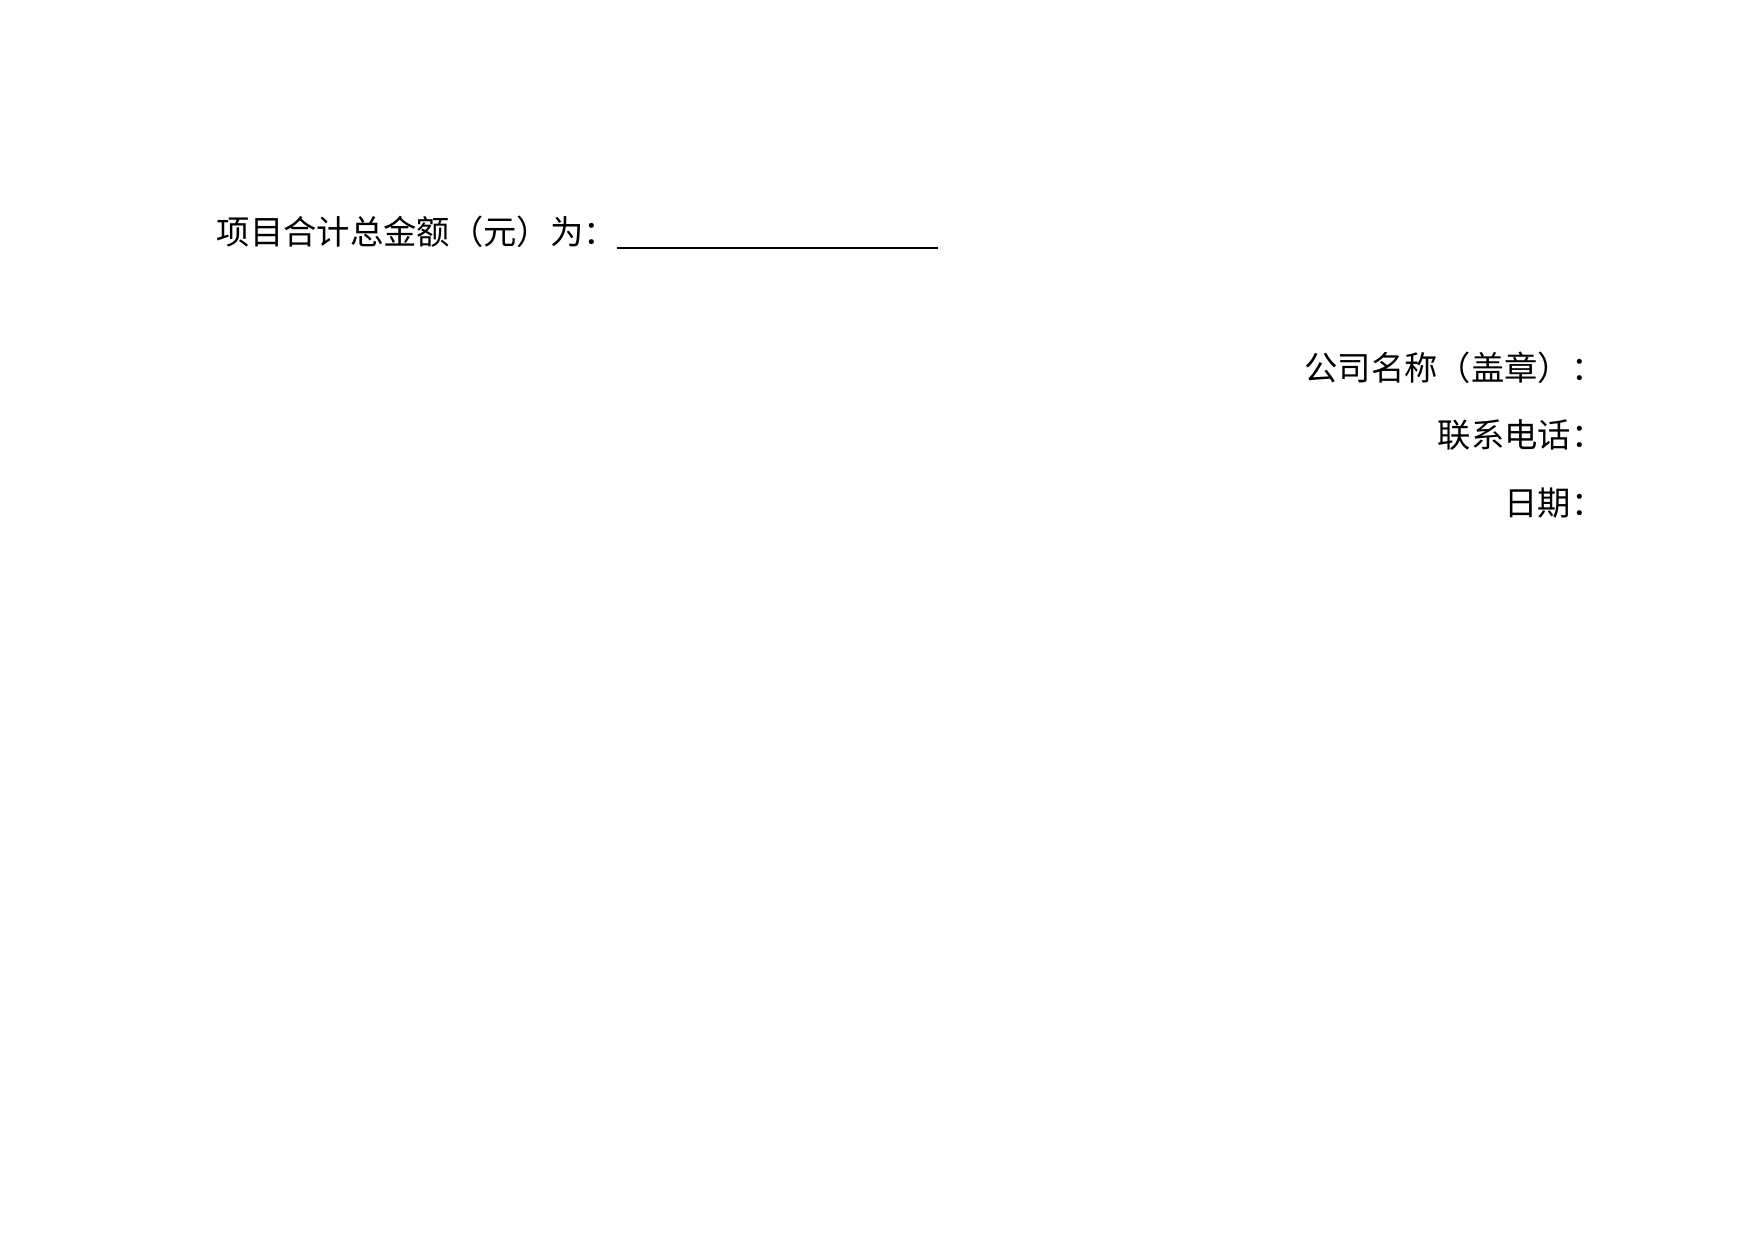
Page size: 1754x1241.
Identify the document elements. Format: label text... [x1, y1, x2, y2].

text 联系电话： [150, 399, 1604, 467]
text 日期： [150, 467, 1604, 535]
text 公司名称（盖章）： [150, 331, 1604, 399]
text 项目合计总金额（元）为： [150, 196, 1604, 263]
